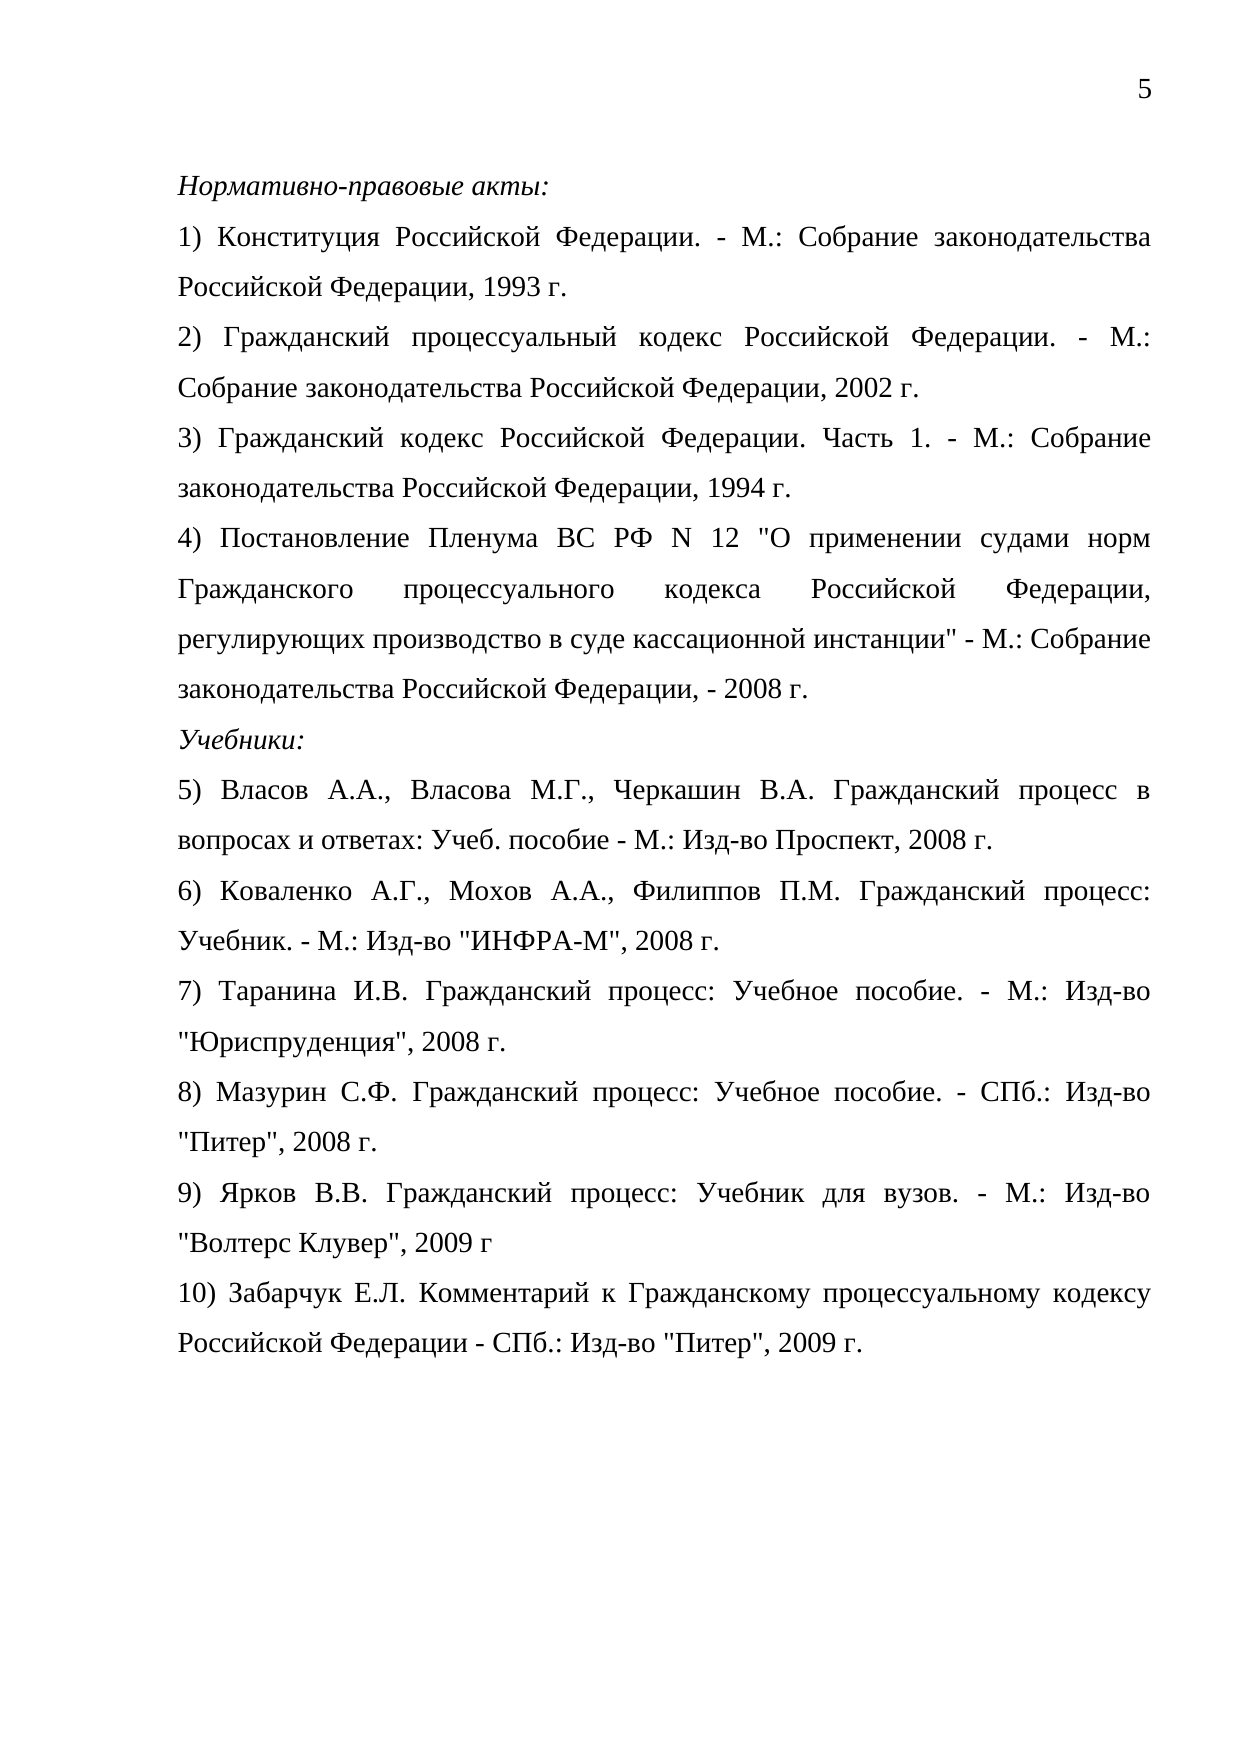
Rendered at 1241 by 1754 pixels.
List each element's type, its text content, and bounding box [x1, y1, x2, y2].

text 3) Гражданский кодекс Российской Федерации. Часть 1. - М.: Собрание законодательства Российской Федерации, 1994 г. [177, 420, 1152, 504]
text 4) Постановление Пленума ВС РФ N 12 "О применении судами норм Гражданского процессуального кодекса Российской Федерации, регулирующих производство в суде кассационной инстанции" - М.: Собрание законодательства Российской Федерации, - 2008 г. [177, 521, 1152, 705]
text 10) Забарчук Е.Л. Комментарий к Гражданскому процессуальному кодексу Российской Федерации - СПб.: Изд-во "Питер", 2009 г. [177, 1275, 1152, 1359]
text Учебники: [177, 722, 1152, 755]
text 5) Власов А.А., Власова М.Г., Черкашин В.А. Гражданский процесс в вопросах и ответах: Учеб. пособие - М.: Изд-во Проспект, 2008 г. [177, 772, 1152, 856]
text 1) Конституция Российской Федерации. - М.: Собрание законодательства Российской Федерации, 1993 г. [177, 219, 1152, 303]
text 6) Коваленко А.Г., Мохов А.А., Филиппов П.М. Гражданский процесс: Учебник. - М.: Изд-во "ИНФРА-М", 2008 г. [177, 873, 1152, 957]
text 8) Мазурин С.Ф. Гражданский процесс: Учебное пособие. - СПб.: Изд-во "Питер", 2008 г. [177, 1074, 1152, 1158]
text 7) Таранина И.В. Гражданский процесс: Учебное пособие. - М.: Изд-во "Юриспруденция", 2008 г. [177, 973, 1152, 1057]
text Нормативно-правовые акты: [177, 168, 1152, 202]
text 2) Гражданский процессуальный кодекс Российской Федерации. - М.: Собрание законодательства Российской Федерации, 2002 г. [177, 319, 1152, 403]
text 9) Ярков В.В. Гражданский процесс: Учебник для вузов. - М.: Изд-во "Волтерс Клувер", 2009 г [177, 1175, 1152, 1258]
